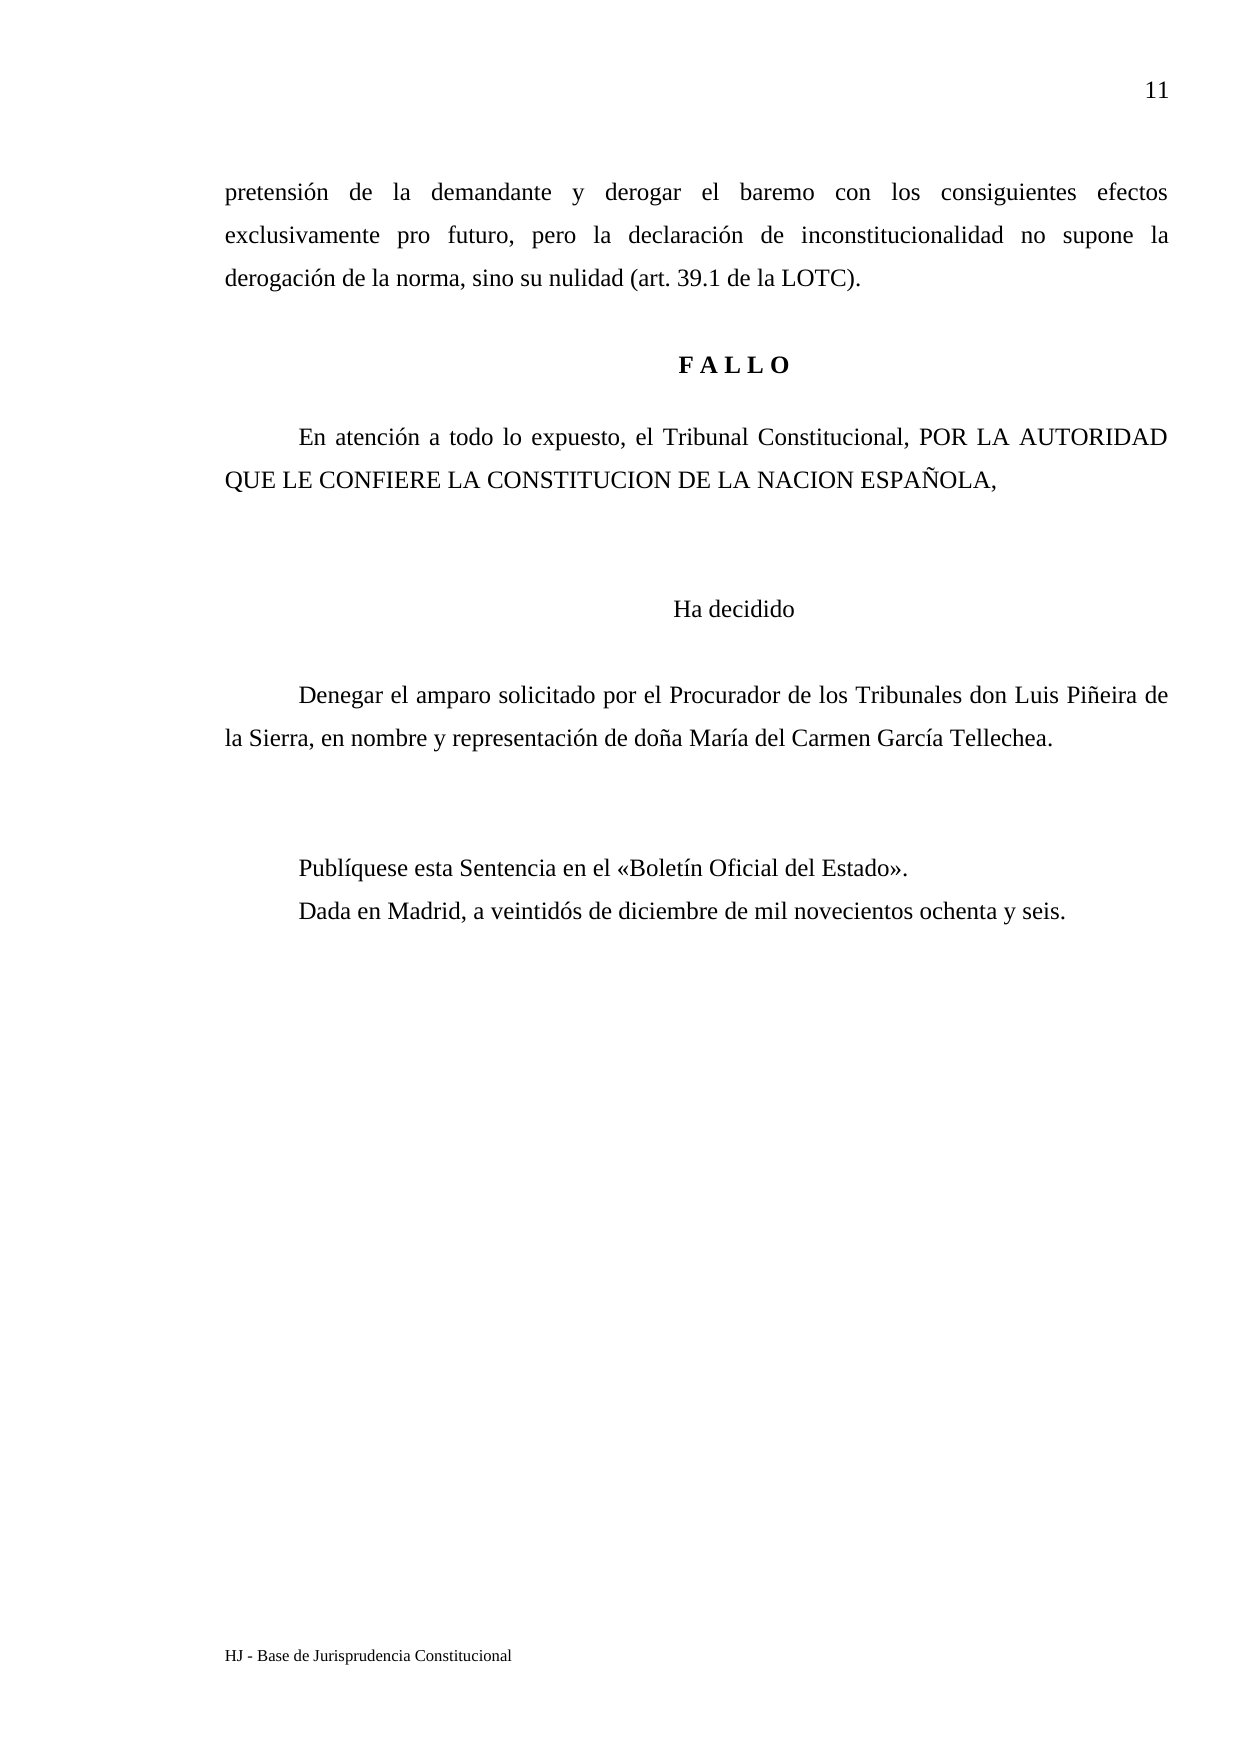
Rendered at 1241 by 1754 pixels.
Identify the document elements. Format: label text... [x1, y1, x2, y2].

text Dada en Madrid, a veintidós de diciembre de mil novecientos ochenta y seis. [224, 896, 1169, 925]
text Publíquese esta Sentencia en el «Boletín Oficial del Estado». [224, 853, 1169, 882]
text Denegar el amparo solicitado por el Procurador de los Tribunales don Luis Piñeira de la Sierra, en nombre y representación de doña María del Carmen García Tellechea. [224, 680, 1169, 752]
text Ha decidido [224, 594, 1169, 623]
subtitle F A L L O [224, 350, 1169, 378]
text En atención a todo lo expuesto, el Tribunal Constitucional, POR LA AUTORIDAD QUE LE CONFIERE LA CONSTITUCION DE LA NACION ESPAÑOLA, [224, 422, 1169, 493]
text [224, 177, 1169, 292]
